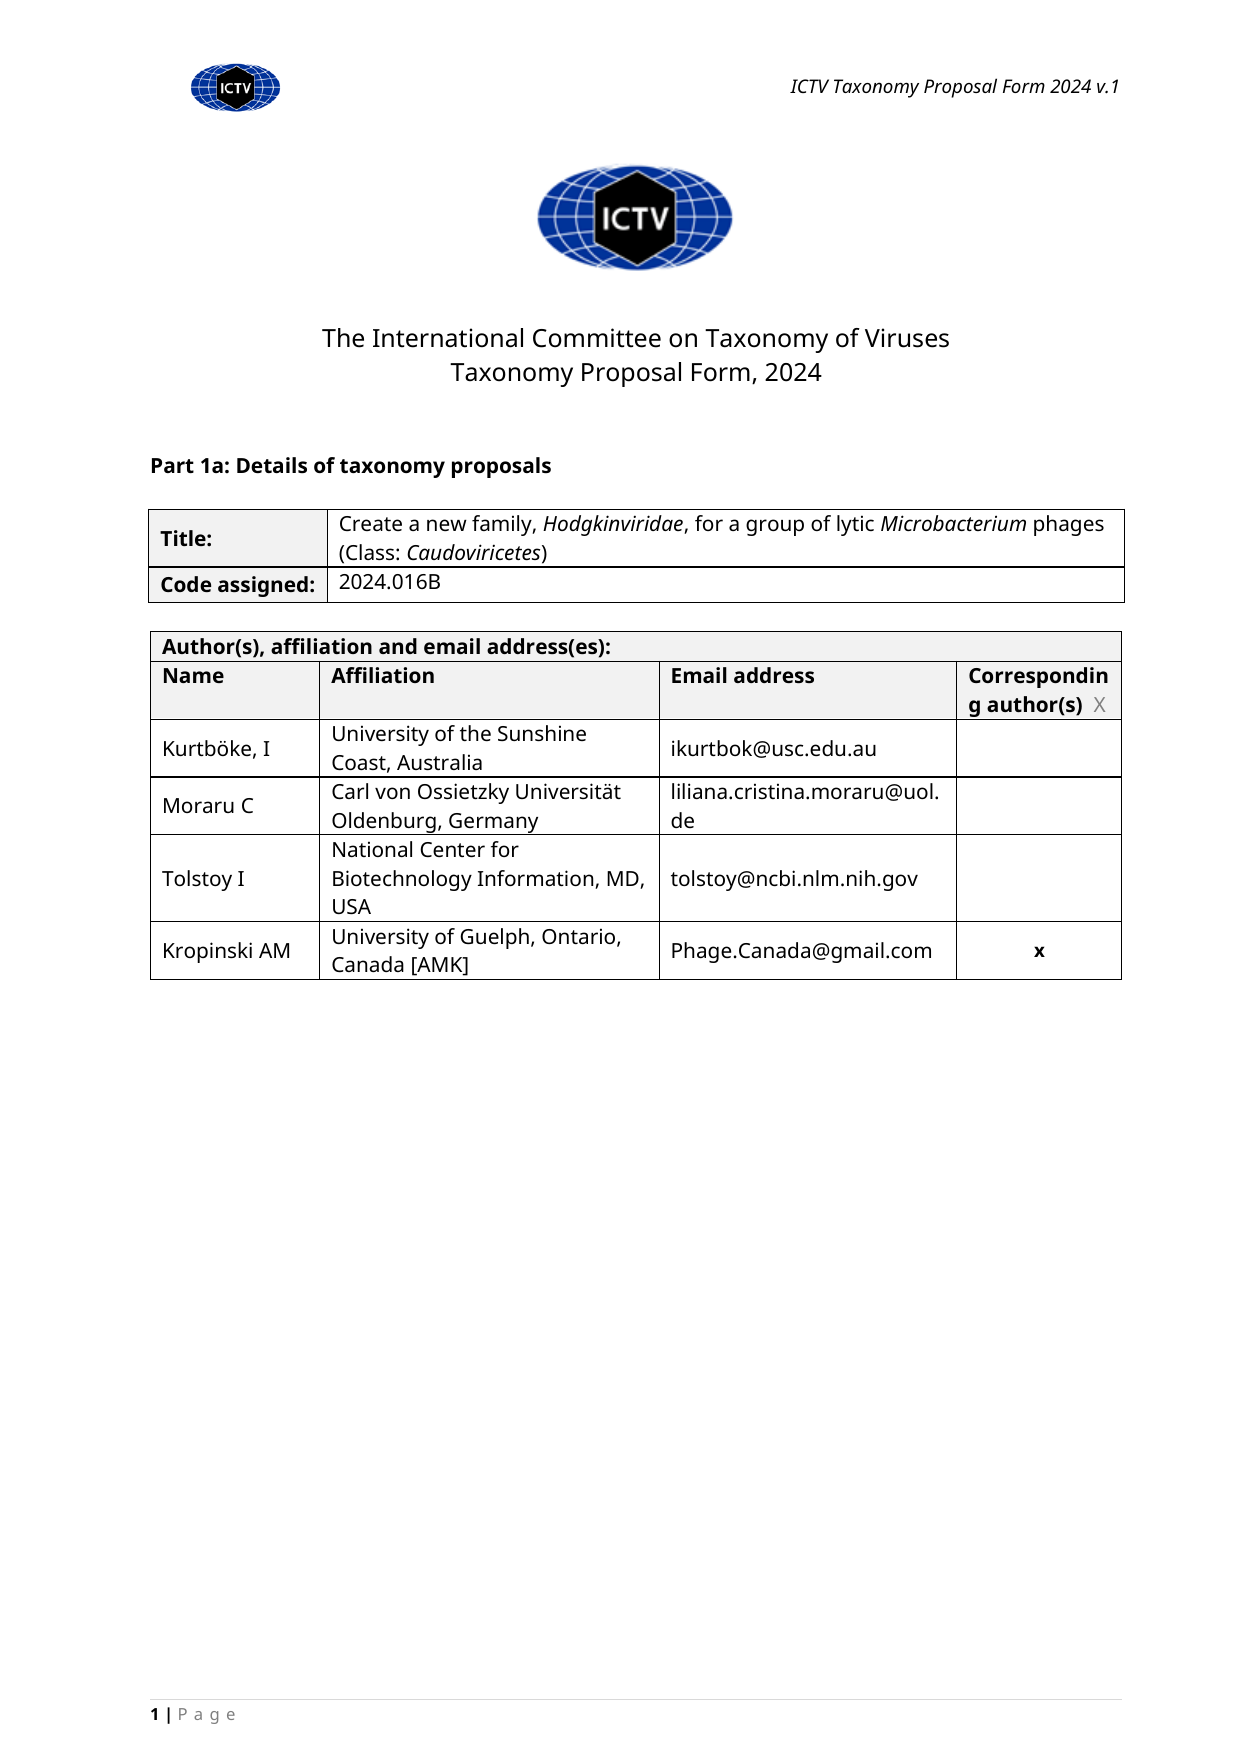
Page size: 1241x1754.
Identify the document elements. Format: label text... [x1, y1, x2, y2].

picture [535, 150, 737, 274]
table_cell Kurtböke, I [151, 720, 319, 776]
table_cell [957, 778, 1121, 834]
table_header Author(s), affiliation and email address(es): [151, 632, 1121, 661]
table_cell National Center for Biotechnology Information, MD, USA [320, 835, 659, 921]
table_cell University of Guelph, Ontario, Canada [AMK] [320, 922, 659, 979]
text The International Committee on Taxonomy of Viruses [150, 321, 1122, 355]
table_cell Email address [660, 662, 956, 718]
table_cell [957, 720, 1121, 776]
text Part 1a: Details of taxonomy proposals [150, 452, 1122, 480]
table_cell Moraru C [151, 778, 319, 834]
table_cell x [957, 922, 1121, 979]
table_cell University of the Sunshine Coast, Australia [320, 720, 659, 776]
table_cell Name [151, 662, 319, 718]
table_cell [957, 835, 1121, 921]
table_cell liliana.cristina.moraru@uol.de [660, 778, 956, 834]
table_cell Carl von Ossietzky Universität Oldenburg, Germany [320, 778, 659, 834]
text Taxonomy Proposal Form, 2024 [150, 355, 1122, 389]
table_cell 2024.016B [328, 568, 1124, 602]
table_cell Kropinski AM [151, 922, 319, 979]
table_cell Tolstoy I [151, 835, 319, 921]
table_header Create a new family, Hodgkinviridae, for a group of lytic Microbacterium phages (Class: Caudoviricetes) [328, 510, 1124, 566]
table_cell Affiliation [320, 662, 659, 718]
table_cell Code assigned: [149, 568, 327, 602]
table_cell ikurtbok@usc.edu.au [660, 720, 956, 776]
table_header Title: [149, 510, 327, 566]
table_cell tolstoy@ncbi.nlm.nih.gov [660, 835, 956, 921]
picture [190, 56, 282, 113]
table_cell Corresponding author(s) X [957, 662, 1121, 718]
table_cell Phage.Canada@gmail.com [660, 922, 956, 979]
